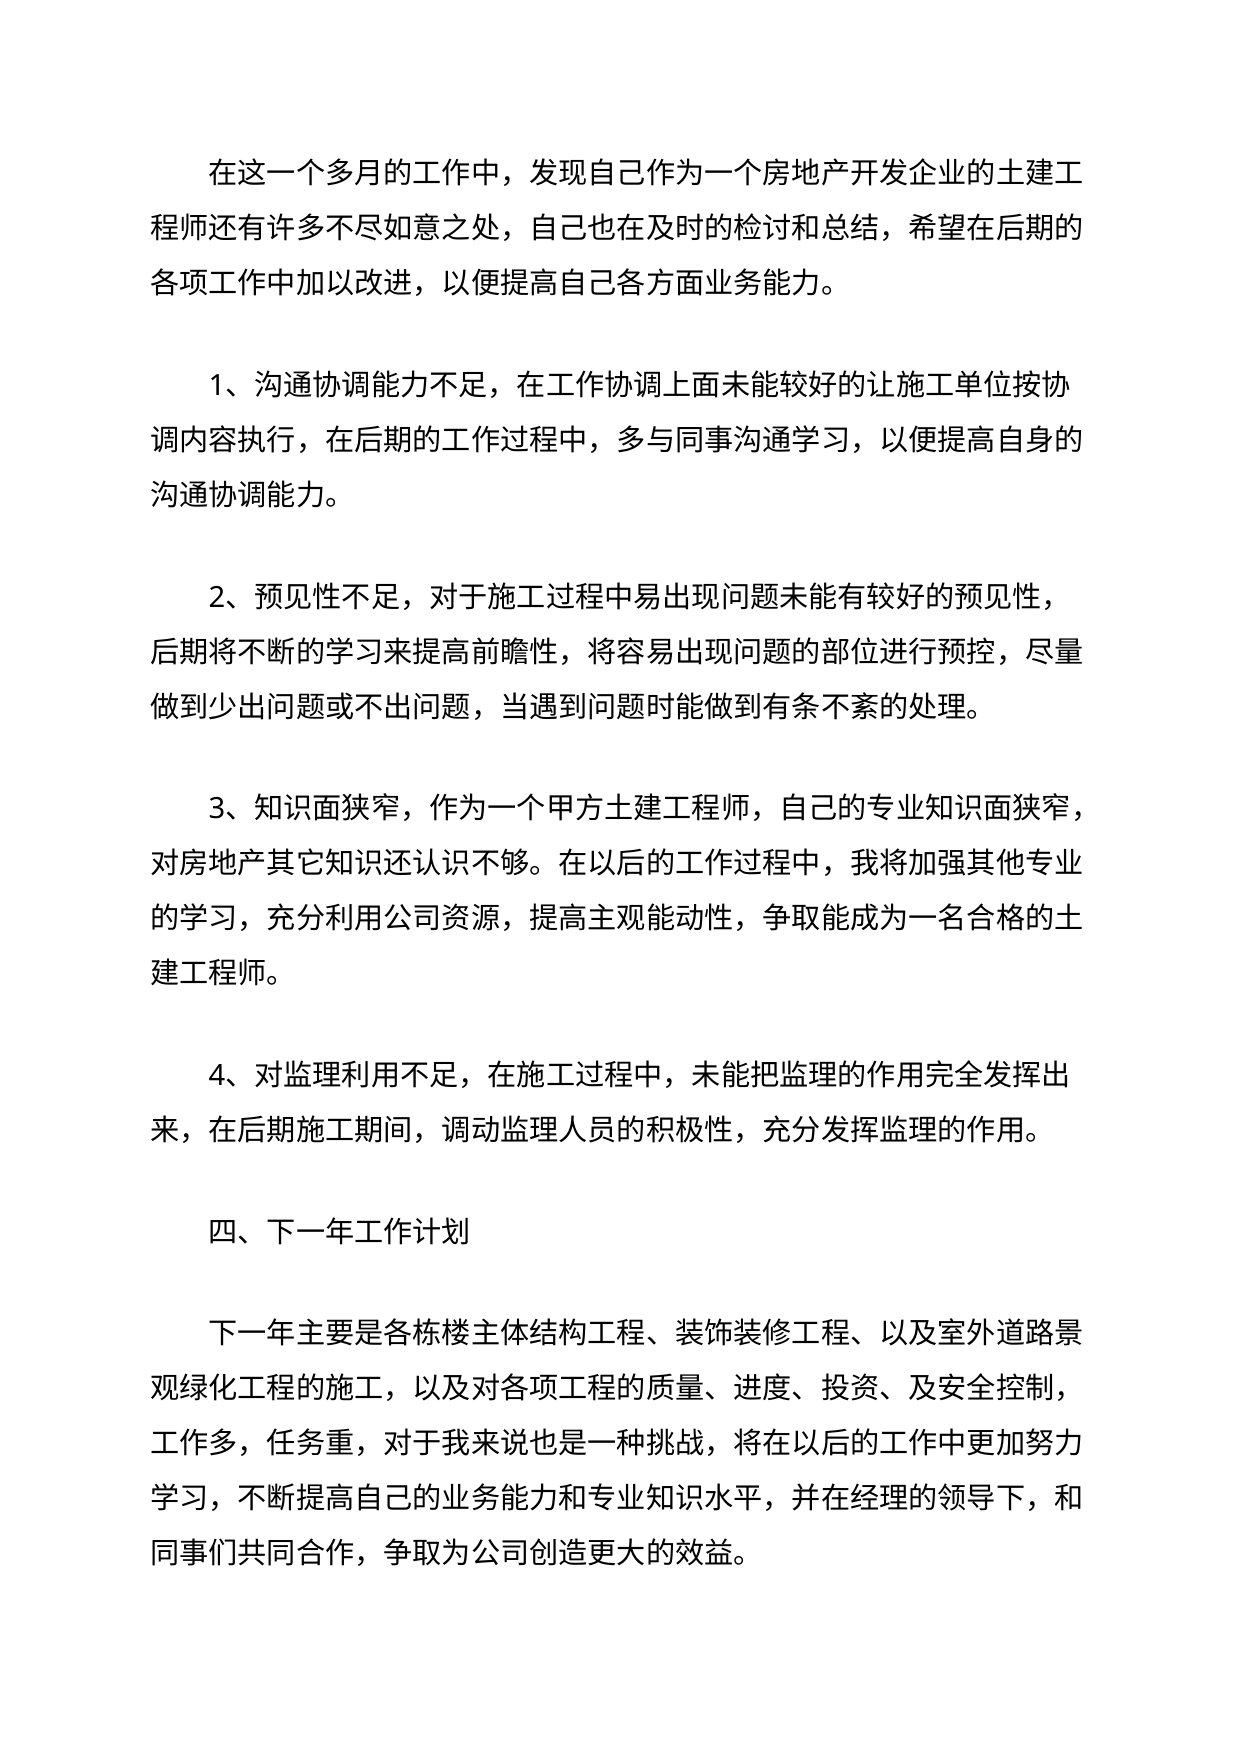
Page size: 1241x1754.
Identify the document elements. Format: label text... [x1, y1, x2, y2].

text 4、对监理利用不足，在施工过程中，未能把监理的作用完全发挥出来，在后期施工期间，调动监理人员的积极性，充分发挥监理的作用。 [150, 1051, 1090, 1149]
text 下一年主要是各栋楼主体结构工程、装饰装修工程、以及室外道路景观绿化工程的施工，以及对各项工程的质量、进度、投资、及安全控制，工作多，任务重，对于我来说也是一种挑战，将在以后的工作中更加努力学习，不断提高自己的业务能力和专业知识水平，并在经理的领导下，和同事们共同合作，争取为公司创造更大的效益。 [150, 1310, 1090, 1572]
text 1、沟通协调能力不足，在工作协调上面未能较好的让施工单位按协调内容执行，在后期的工作过程中，多与同事沟通学习，以便提高自身的沟通协调能力。 [150, 362, 1090, 514]
text 在这一个多月的工作中，发现自己作为一个房地产开发企业的土建工程师还有许多不尽如意之处，自己也在及时的检讨和总结，希望在后期的各项工作中加以改进，以便提高自己各方面业务能力。 [150, 150, 1090, 302]
text 3、知识面狭窄，作为一个甲方土建工程师，自己的专业知识面狭窄，对房地产其它知识还认识不够。在以后的工作过程中，我将加强其他专业的学习，充分利用公司资源，提高主观能动性，争取能成为一名合格的土建工程师。 [150, 785, 1090, 992]
text 2、预见性不足，对于施工过程中易出现问题未能有较好的预见性，后期将不断的学习来提高前瞻性，将容易出现问题的部位进行预控，尽量做到少出问题或不出问题，当遇到问题时能做到有条不紊的处理。 [150, 573, 1090, 725]
text 四、下一年工作计划 [150, 1208, 1090, 1251]
